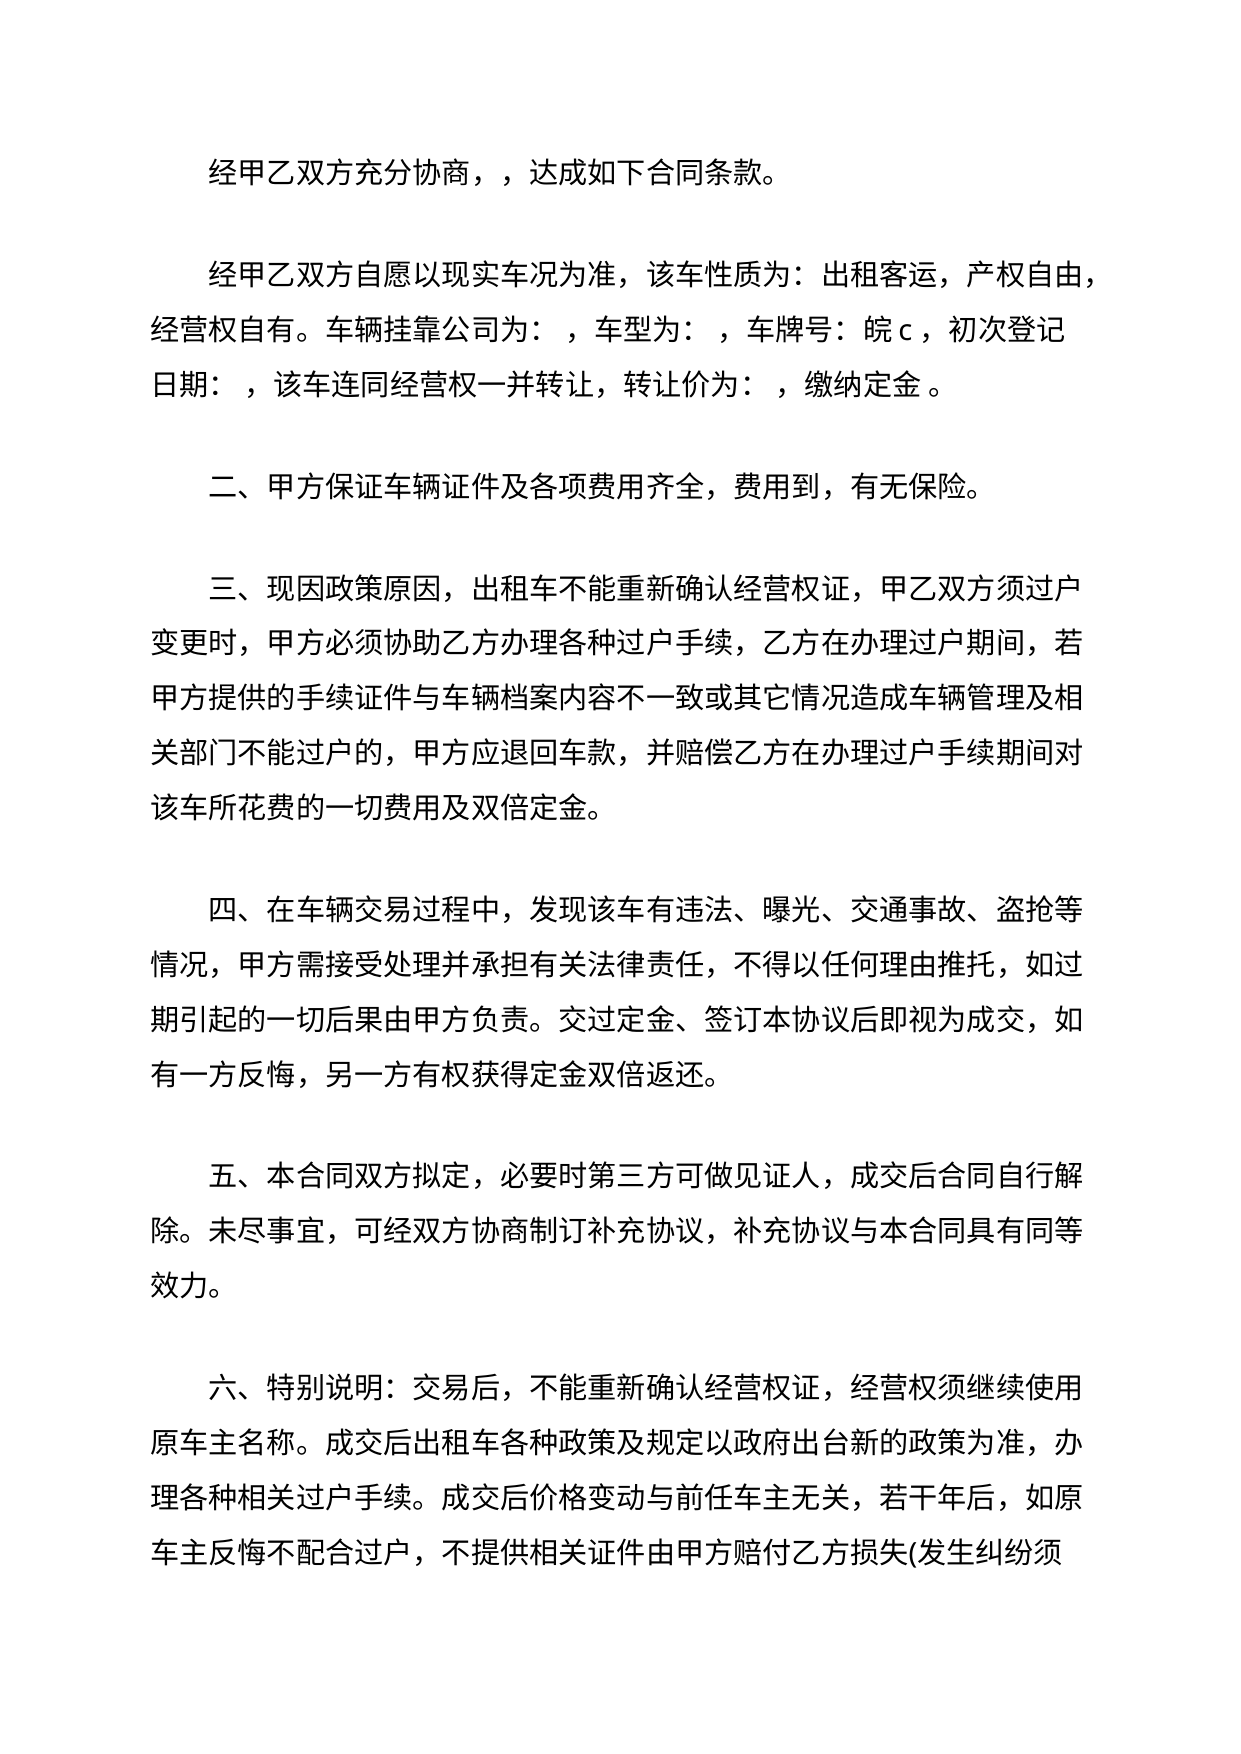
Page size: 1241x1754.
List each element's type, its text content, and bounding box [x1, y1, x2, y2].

text 二、甲方保证车辆证件及各项费用齐全，费用到，有无保险。 [150, 463, 1090, 506]
text 经甲乙双方充分协商，，达成如下合同条款。 [150, 150, 1090, 192]
text 三、现因政策原因，出租车不能重新确认经营权证，甲乙双方须过户变更时，甲方必须协助乙方办理各种过户手续，乙方在办理过户期间，若甲方提供的手续证件与车辆档案内容不一致或其它情况造成车辆管理及相关部门不能过户的，甲方应退回车款，并赔偿乙方在办理过户手续期间对该车所花费的一切费用及双倍定金。 [150, 565, 1090, 827]
text 四、在车辆交易过程中，发现该车有违法、曝光、交通事故、盗抢等情况，甲方需接受处理并承担有关法律责任，不得以任何理由推托，如过期引起的一切后果由甲方负责。交过定金、签订本协议后即视为成交，如有一方反悔，另一方有权获得定金双倍返还。 [150, 887, 1090, 1093]
text 五、本合同双方拟定，必要时第三方可做见证人，成交后合同自行解除。未尽事宜，可经双方协商制订补充协议，补充协议与本合同具有同等效力。 [150, 1153, 1090, 1305]
text 经甲乙双方自愿以现实车况为准，该车性质为：出租客运，产权自由，经营权自有。车辆挂靠公司为： ，车型为： ，车牌号：皖c ，初次登记日期： ，该车连同经营权一并转让，转让价为： ，缴纳定金 。 [150, 252, 1090, 404]
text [150, 1364, 1090, 1572]
